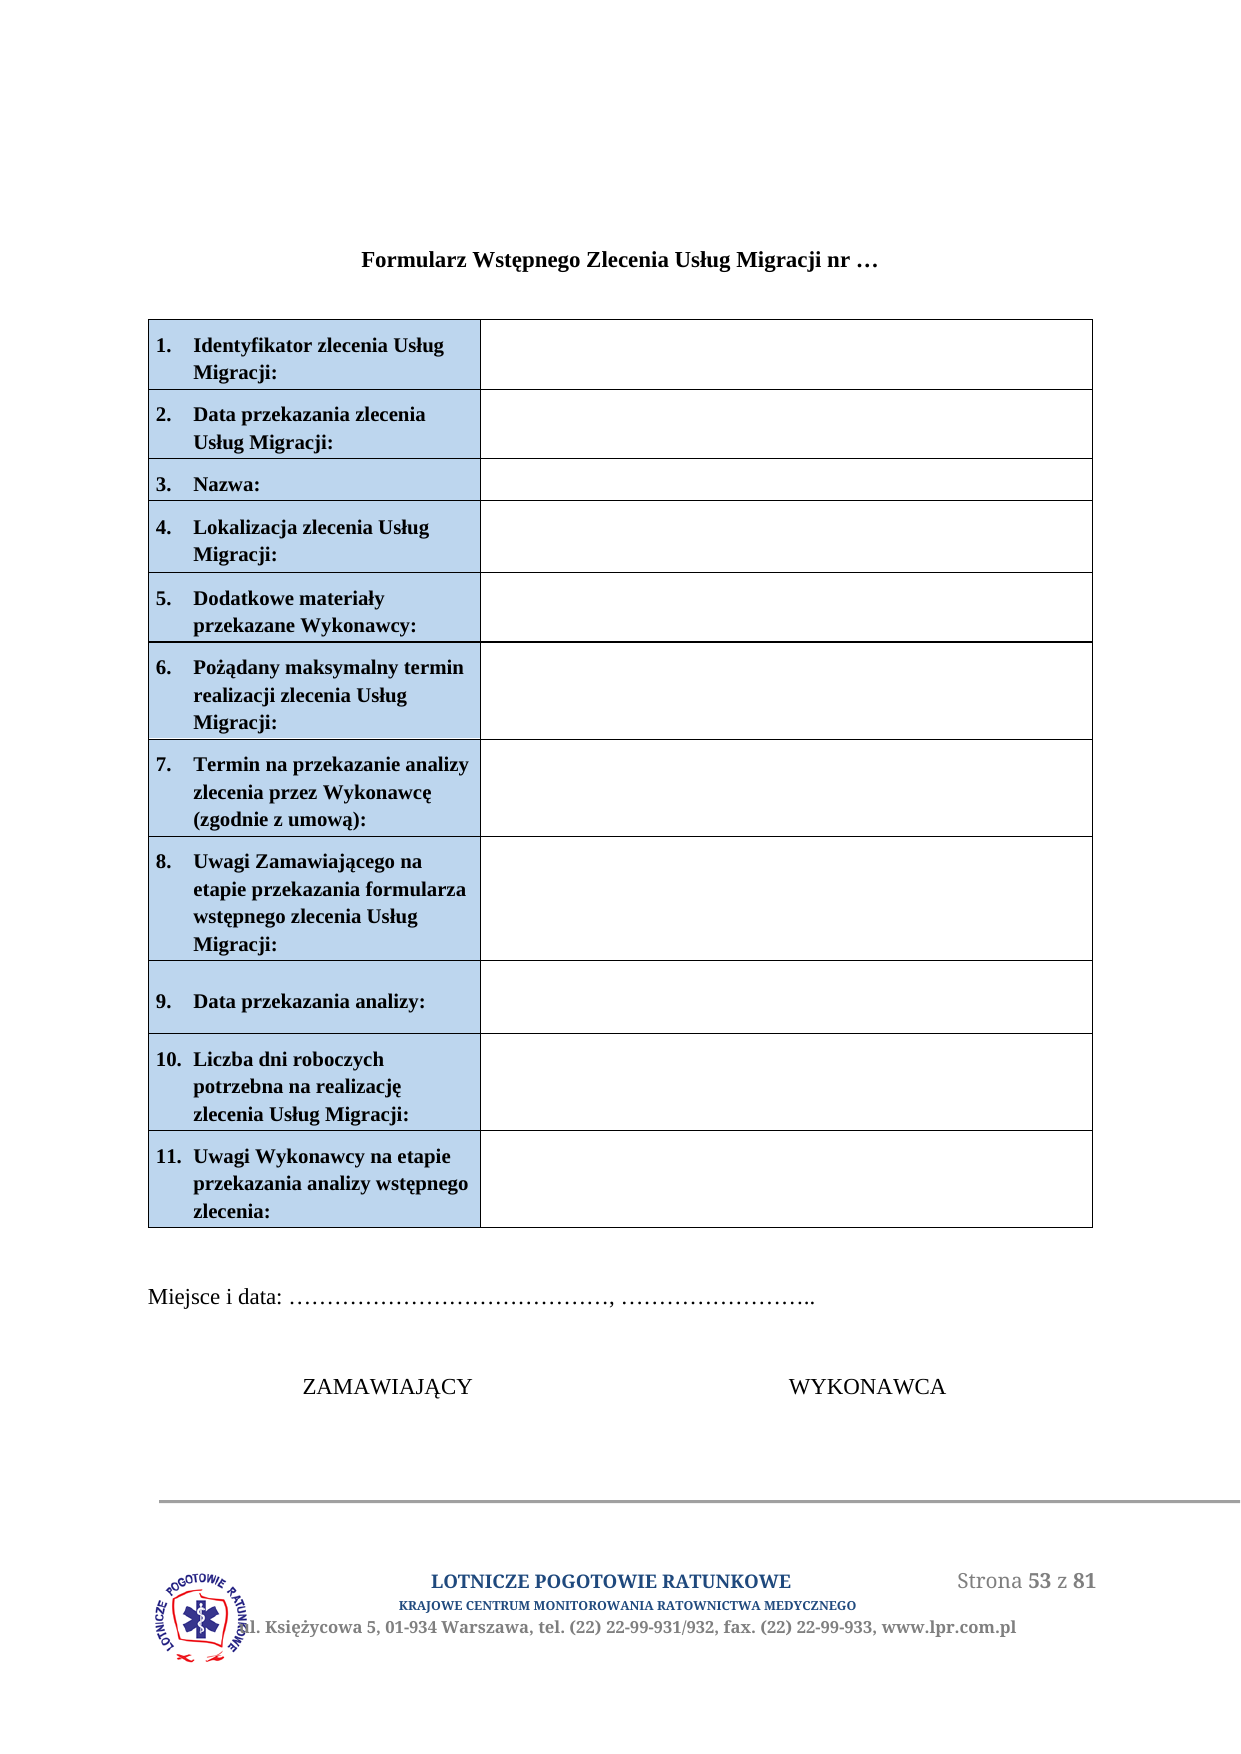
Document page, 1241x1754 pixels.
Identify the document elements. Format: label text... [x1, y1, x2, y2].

table_header ZAMAWIAJĄCY [148, 1314, 627, 1420]
table_cell Uwagi Wykonawcy na etapie przekazania analizy wstępnego zlecenia: [149, 1131, 480, 1227]
table_cell Dodatkowe materiały przekazane Wykonawcy: [149, 573, 480, 641]
table_cell [481, 1034, 1092, 1130]
text Miejsce i data: ……………………………………, …………………….. [148, 1283, 1092, 1310]
table_cell Uwagi Zamawiającego na etapie przekazania formularza wstępnego zlecenia Usług Migracji: [149, 837, 480, 960]
table_cell [481, 390, 1092, 458]
table_cell [481, 573, 1092, 641]
table_cell Data przekazania analizy: [149, 961, 480, 1033]
table_header WYKONAWCA [628, 1314, 1107, 1420]
table_cell Lokalizacja zlecenia Usług Migracji: [149, 501, 480, 572]
table_cell [481, 961, 1092, 1033]
table_cell Liczba dni roboczych potrzebna na realizację zlecenia Usług Migracji: [149, 1034, 480, 1130]
text Formularz Wstępnego Zlecenia Usług Migracji nr … [148, 246, 1092, 273]
table_cell Data przekazania zlecenia Usług Migracji: [149, 390, 480, 458]
table_cell [481, 501, 1092, 572]
table_cell [481, 740, 1092, 836]
table_cell Pożądany maksymalny termin realizacji zlecenia Usług Migracji: [149, 643, 480, 738]
table_header [481, 320, 1092, 389]
table_cell Termin na przekazanie analizy zlecenia przez Wykonawcę (zgodnie z umową): [149, 740, 480, 836]
table_header Identyfikator zlecenia Usług Migracji: [149, 320, 480, 389]
table_cell [481, 837, 1092, 960]
table_cell Nazwa: [149, 459, 480, 500]
table_cell [481, 459, 1092, 500]
table_cell [481, 643, 1092, 738]
table_cell [481, 1131, 1092, 1227]
